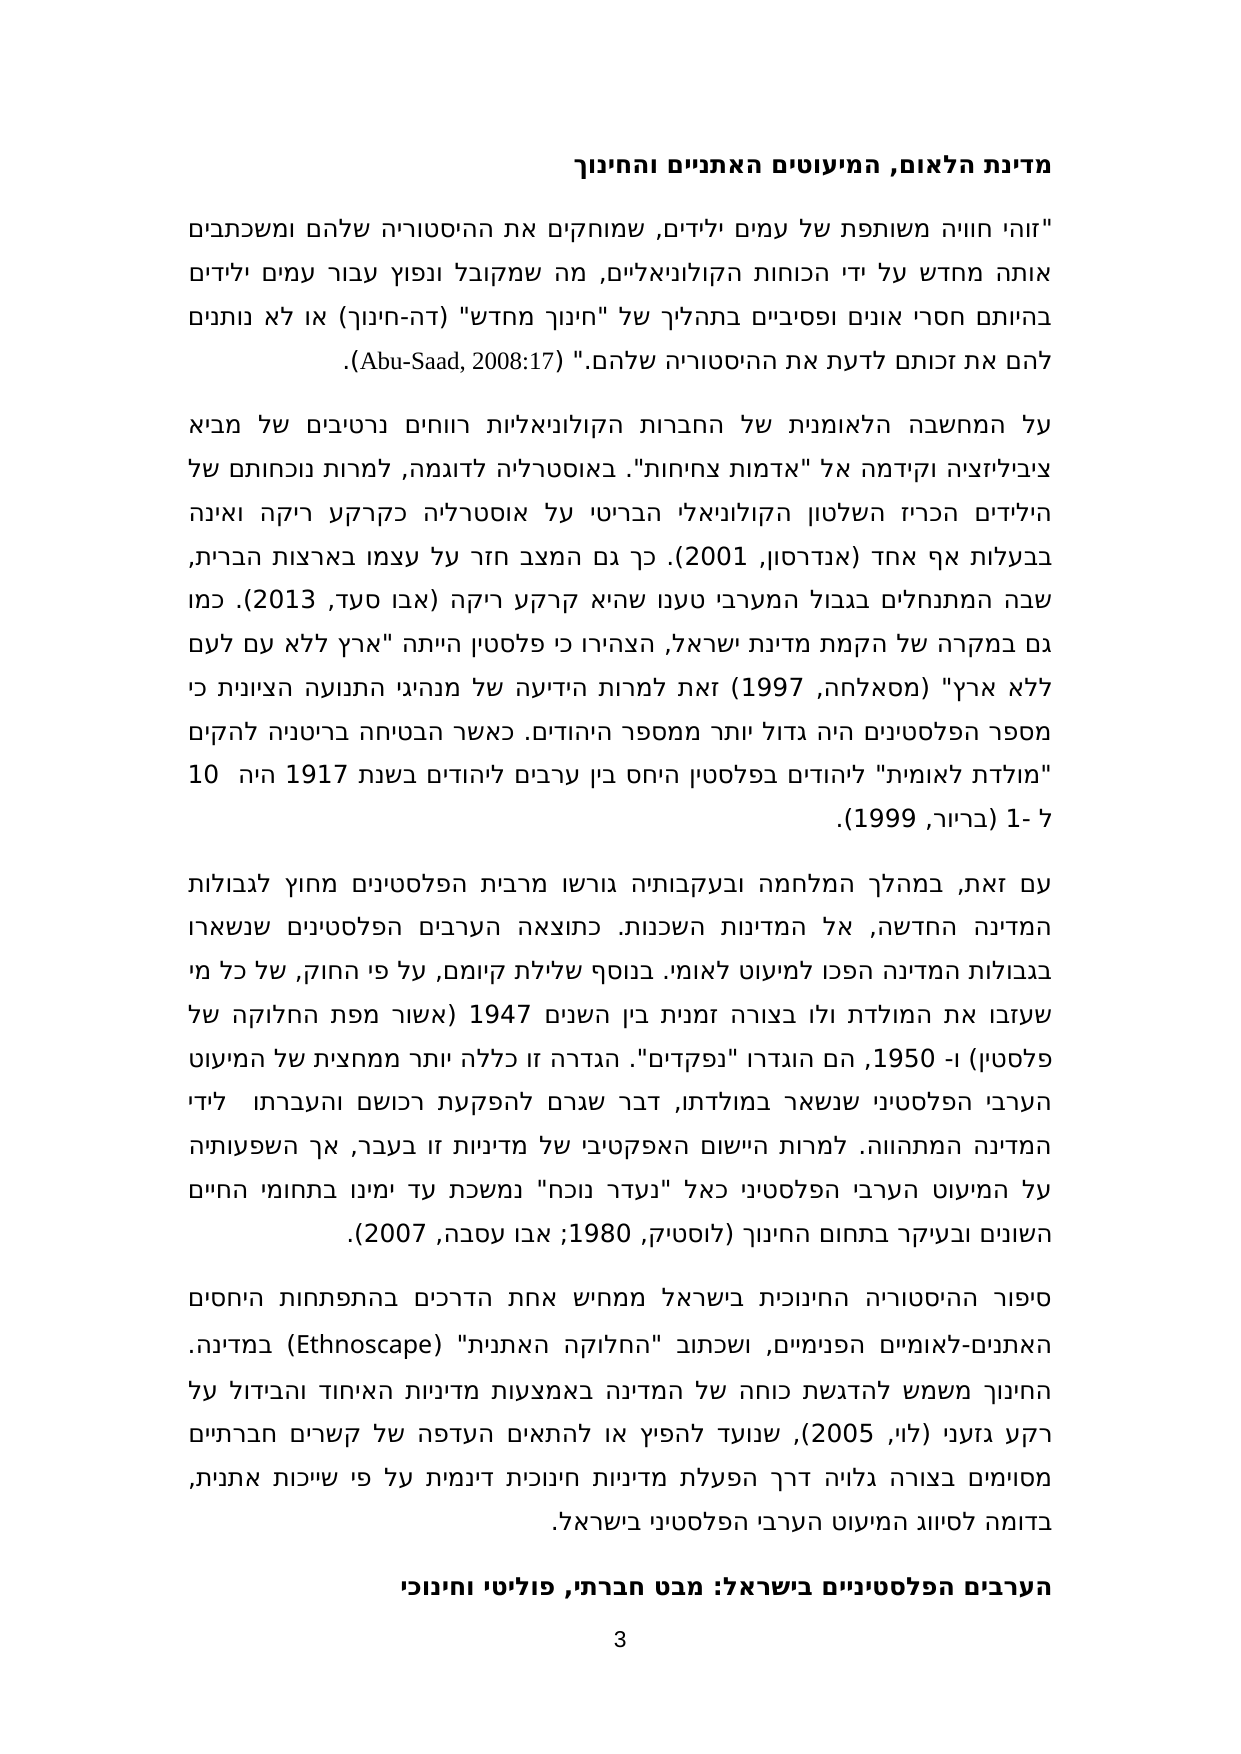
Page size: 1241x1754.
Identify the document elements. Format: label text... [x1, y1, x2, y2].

text מדינת הלאום, המיעוטים האתניים והחינוך [187, 150, 1053, 179]
text הערבים הפלסטיניים בישראל: מבט חברתי, פוליטי וחינוכי [187, 1572, 1053, 1601]
text עם זאת, במהלך המלחמה ובעקבותיה גורשו מרבית הפלסטינים מחוץ לגבולות המדינה החדשה, אל המדינות השכנות. כתוצאה הערבים הפלסטינים שנשארו בגבולות המדינה הפכו למיעוט לאומי. בנוסף שלילת קיומם, על פי החוק, של כל מי שעזבו את המולדת ולו בצורה זמנית בין השנים 1947 (אשור מפת החלוקה של פלסטין) ו- 1950, הם הוגדרו "נפקדים". הגדרה זו כללה יותר ממחצית של המיעוט הערבי הפלסטיני שנשאר במולדתו, דבר שגרם להפקעת רכושם והעברתו לידי המדינה המתהווה. למרות היישום האפקטיבי של מדיניות זו בעבר, אך השפעותיה על המיעוט הערבי הפלסטיני כאל "נעדר נוכח" נמשכת עד ימינו בתחומי החיים השונים ובעיקר בתחום החינוך (לוסטיק, 1980; אבו עסבה, 2007). [187, 869, 1053, 1248]
text סיפור ההיסטוריה החינוכית בישראל ממחיש אחת הדרכים בהתפתחות היחסים האתנים-לאומיים הפנימיים, ושכתוב "החלוקה האתנית" (Ethnoscape) במדינה. החינוך משמש להדגשת כוחה של המדינה באמצעות מדיניות האיחוד והבידול על רקע גזעני (לוי, 2005), שנועד להפיץ או להתאים העדפה של קשרים חברתיים מסוימים בצורה גלויה דרך הפעלת מדיניות חינוכית דינמית על פי שייכות אתנית, בדומה לסיווג המיעוט הערבי הפלסטיני בישראל. [187, 1283, 1053, 1536]
text על המחשבה הלאומנית של החברות הקולוניאליות רווחים נרטיבים של מביא ציביליזציה וקידמה אל "אדמות צחיחות". באוסטרליה לדוגמה, למרות נוכחותם של הילידים הכריז השלטון הקולוניאלי הבריטי על אוסטרליה כקרקע ריקה ואינה בבעלות אף אחד (אנדרסון, 2001). כך גם המצב חזר על עצמו בארצות הברית, שבה המתנחלים בגבול המערבי טענו שהיא קרקע ריקה (אבו סעד, 2013). כמו גם במקרה של הקמת מדינת ישראל, הצהירו כי פלסטין הייתה "ארץ ללא עם לעם ללא ארץ" (מסאלחה, 1997) זאת למרות הידיעה של מנהיגי התנועה הציונית כי מספר הפלסטינים היה גדול יותר ממספר היהודים. כאשר הבטיחה בריטניה להקים "מולדת לאומית" ליהודים בפלסטין היחס בין ערבים ליהודים בשנת 1917 היה 10 ל -1 (בריור, 1999). [187, 411, 1053, 833]
text "זוהי חוויה משותפת של עמים ילידים, שמוחקים את ההיסטוריה שלהם ומשכתבים אותה מחדש על ידי הכוחות הקולוניאליים, מה שמקובל ונפוץ עבור עמים ילידים בהיותם חסרי אונים ופסיביים בתהליך של "חינוך מחדש" (דה-חינוך) או לא נותנים להם את זכותם לדעת את ההיסטוריה שלהם." (Abu-Saad, 2008:17). [187, 214, 1053, 375]
